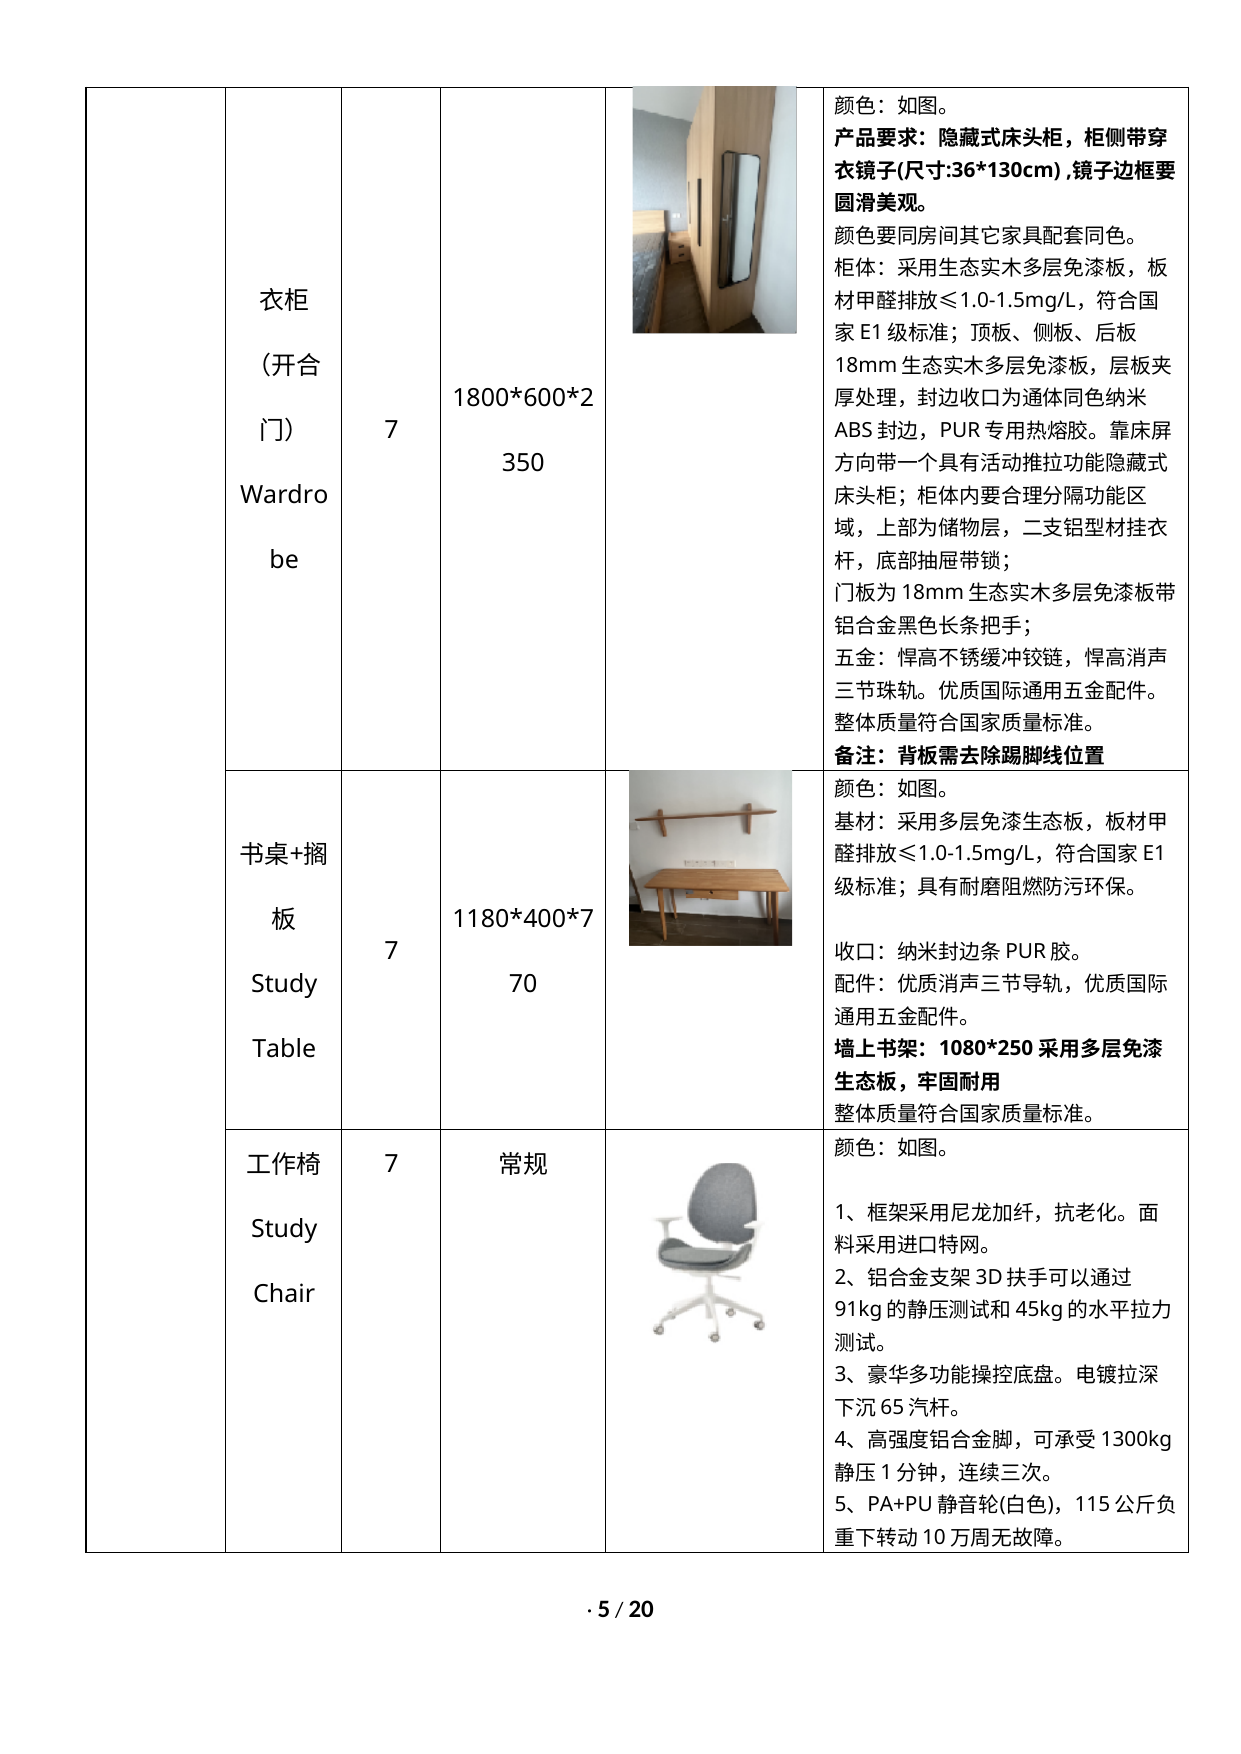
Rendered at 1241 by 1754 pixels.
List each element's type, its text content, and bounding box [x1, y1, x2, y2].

picture [629, 770, 793, 947]
table_cell 常规 [441, 1130, 605, 1552]
table_cell 7 [342, 771, 440, 1129]
table_cell 颜色：如图。 基材：采用多层免漆生态板，板材甲醛排放≤1.0-1.5mg/L，符合国家E1级标准；具有耐磨阻燃防污环保。 收口：纳米封边条PUR胶。 配件：优质消声三节导轨，优质国际通用五金配件。 墙上书架：1080*250 采用多层免漆生态板，牢固耐用 整体质量符合国家质量标准。 [824, 771, 1188, 1129]
table_cell 1180*400*770 [441, 771, 605, 1129]
table_cell 工作椅 Study Chair [226, 1130, 341, 1552]
picture [635, 1163, 864, 1353]
table_cell [606, 88, 823, 770]
table_cell 1800*600*2350 [441, 88, 605, 770]
picture [632, 86, 798, 335]
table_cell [824, 1130, 1188, 1552]
table_cell [606, 771, 823, 1129]
table_cell 7 [342, 88, 440, 770]
table_cell [606, 1130, 823, 1552]
table_cell 7 [342, 1130, 440, 1552]
table_cell 衣柜 （开合门） Wardrobe [226, 88, 341, 770]
table_cell 书桌+搁板 Study Table [226, 771, 341, 1129]
table_cell 颜色：如图。 产品要求：隐藏式床头柜，柜侧带穿衣镜子(尺寸:36*130cm) ,镜子边框要圆滑美观。 颜色要同房间其它家具配套同色。 柜体：采用生态实木多层免漆板，板材甲醛排放≤1.0-1.5mg/L，符合国家E1级标准；顶板、侧板、后板18mm生态实木多层免漆板，层板夹厚处理，封边收口为通体同色纳米ABS封边，PUR专用热熔胶。靠床屏方向带一个具有活动推拉功能隐藏式床头柜；柜体内要合理分隔功能区域，上部为储物层，二支铝型材挂衣杆，底部抽屉带锁； 门板为18mm生态实木多层免漆板带铝合金黑色长条把手； 五金：悍高不锈缓冲铰链，悍高消声三节珠轨。优质国际通用五金配件。 整体质量符合国家质量标准。 备注：背板需去除踢脚线位置 [824, 88, 1188, 770]
